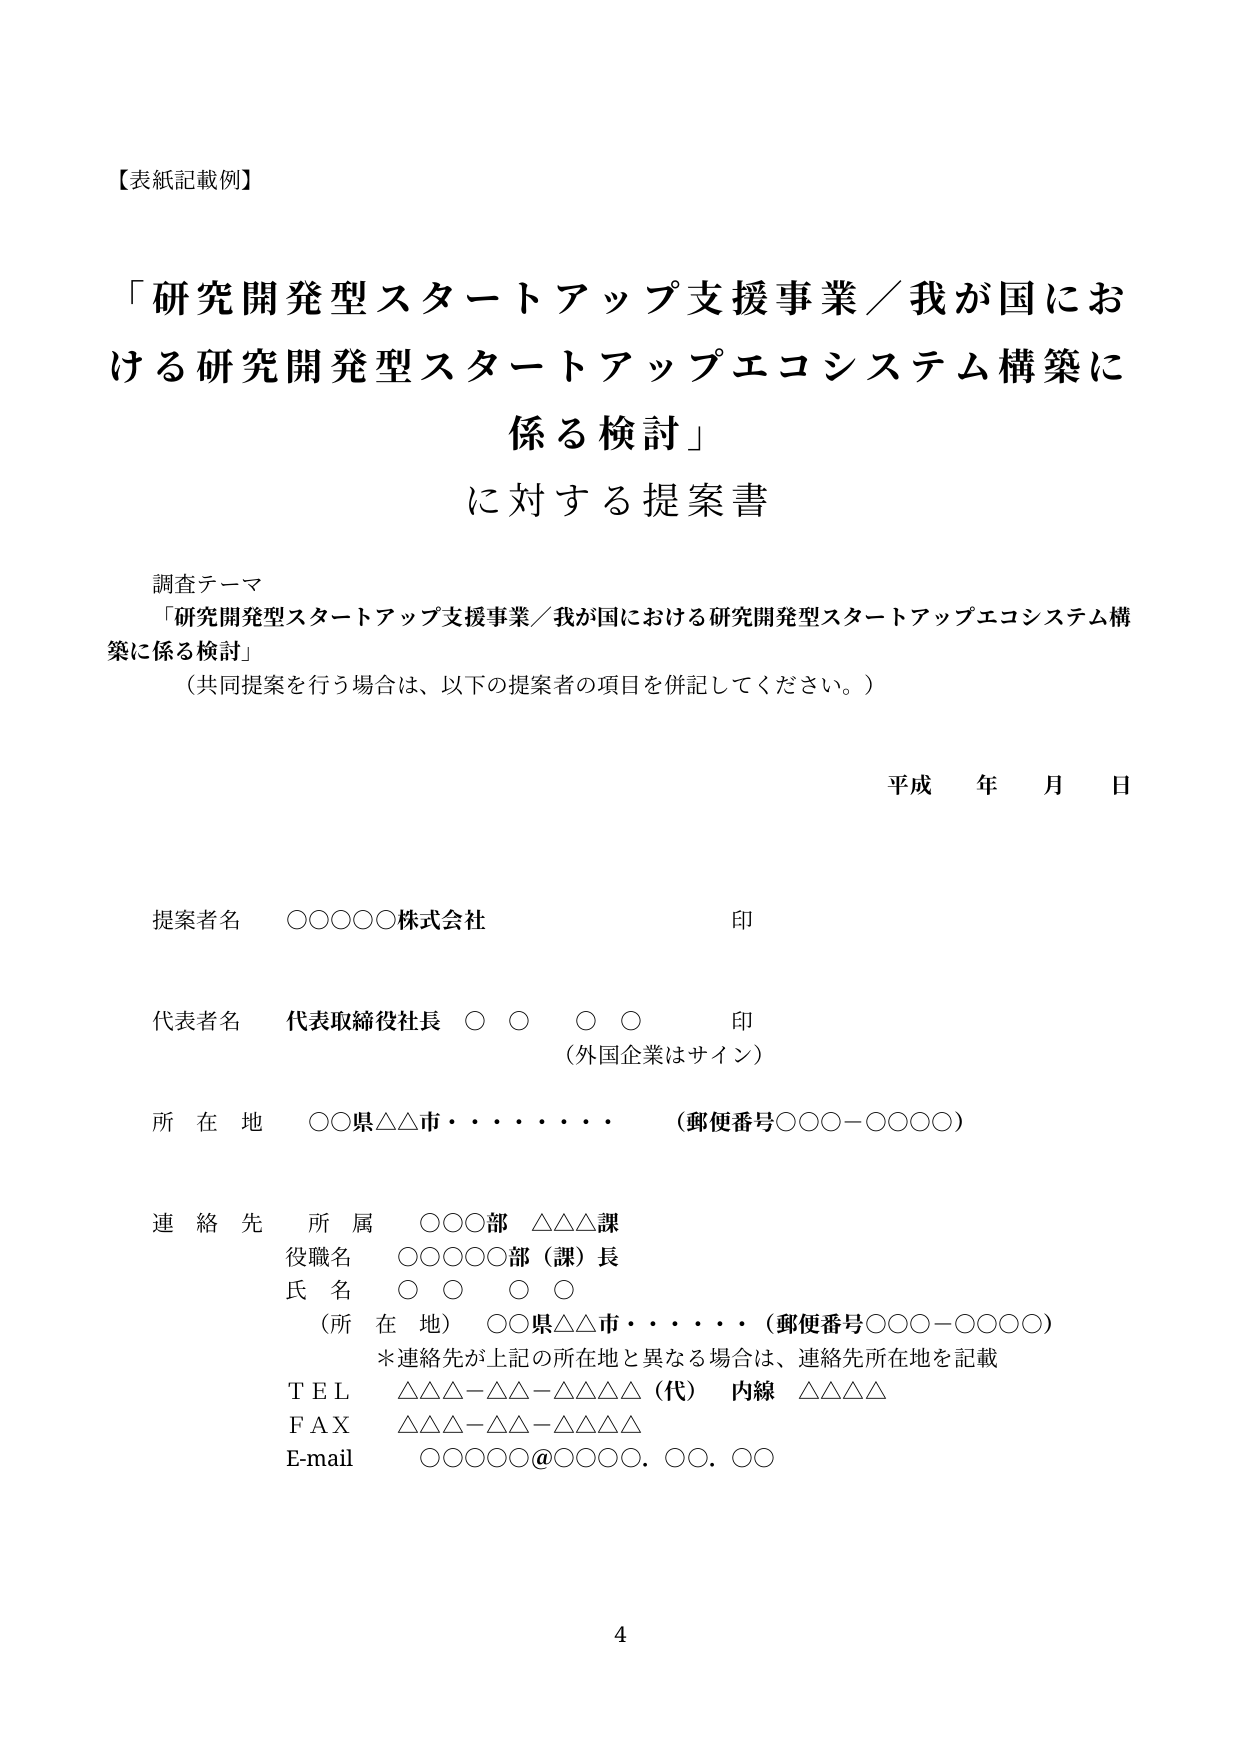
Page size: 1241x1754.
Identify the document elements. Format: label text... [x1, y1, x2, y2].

text 平成 年 月 日 [107, 768, 1133, 801]
text 提案者名 ○○○○○株式会社 印 [107, 902, 1133, 936]
text ＴＥＬ △△△－△△－△△△△（代） 内線 △△△△ [107, 1373, 1133, 1407]
text （外国企業はサイン） [107, 1037, 1133, 1071]
text 所 在 地 ○○県△△市・・・・・・・・ （郵便番号○○○－○○○○） [107, 1104, 1133, 1138]
text 調査テーマ [107, 566, 1133, 599]
text （共同提案を行う場合は、以下の提案者の項目を併記してください。） [107, 667, 1133, 700]
text ＊連絡先が上記の所在地と異なる場合は、連絡先所在地を記載 [282, 1340, 1133, 1373]
text 「研究開発型スタートアップ支援事業／我が国における研究開発型スタートアップエコシステム構築に係る検討」 [107, 599, 1133, 667]
text 連 絡 先 所 属 ○○○部 △△△課 [107, 1205, 1133, 1239]
text 氏 名 ○ ○ ○ ○ [107, 1272, 1133, 1306]
text 【表紙記載例】 [107, 162, 1133, 196]
text 役職名 ○○○○○部（課）長 [107, 1239, 1133, 1272]
text に対する提案書 [107, 465, 1133, 532]
text E-mail ○○○○○＠○○○○．○○．○○ [107, 1441, 1133, 1474]
text ＦＡＸ △△△－△△－△△△△ [107, 1407, 1133, 1441]
text （所 在 地） ○○県△△市・・・・・・（郵便番号○○○－○○○○） [195, 1306, 1133, 1340]
text 「研究開発型スタートアップ支援事業／我が国における研究開発型スタートアップエコシステム構築に係る検討」 [107, 263, 1133, 465]
text 代表者名 代表取締役社長 ○ ○ ○ ○ 印 [107, 1003, 1133, 1037]
